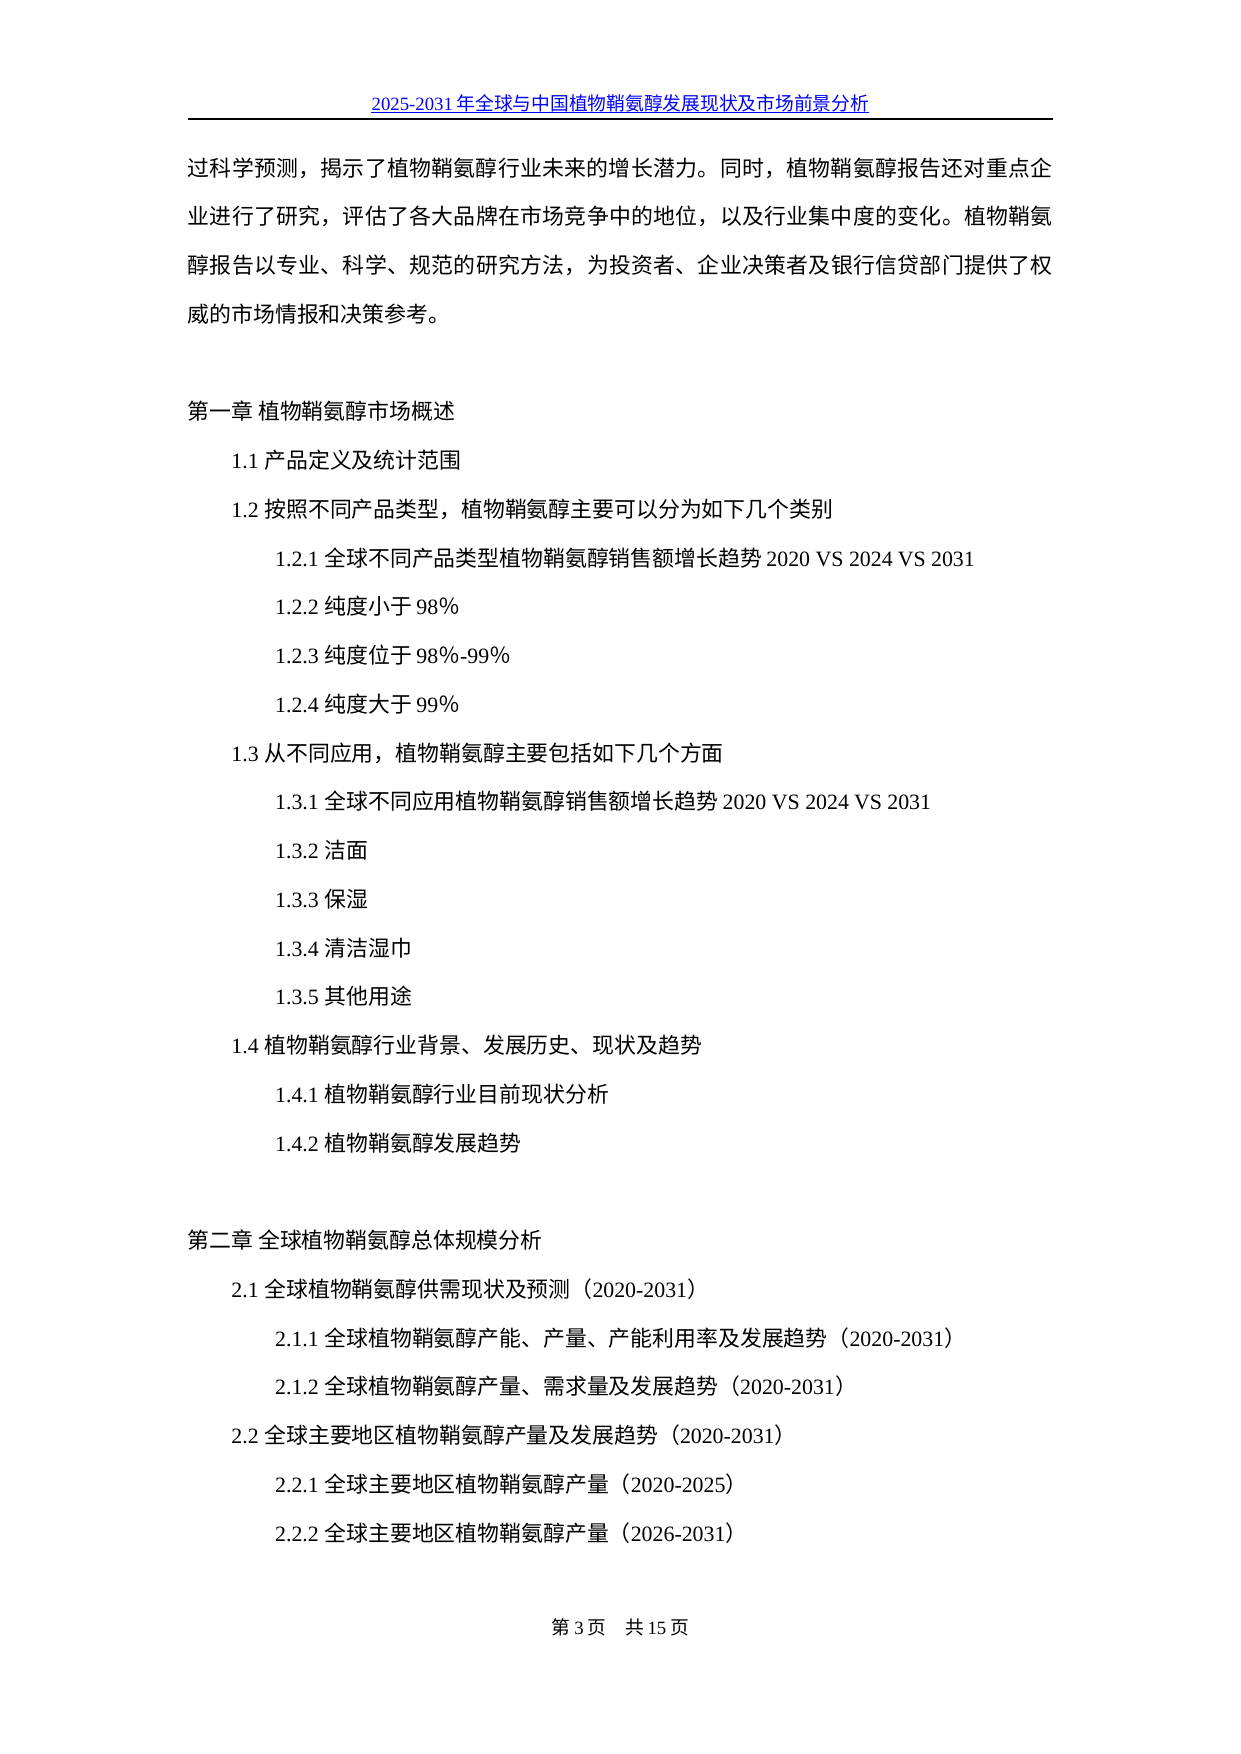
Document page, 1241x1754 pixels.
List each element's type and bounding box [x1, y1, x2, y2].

text [187, 150, 1053, 1548]
